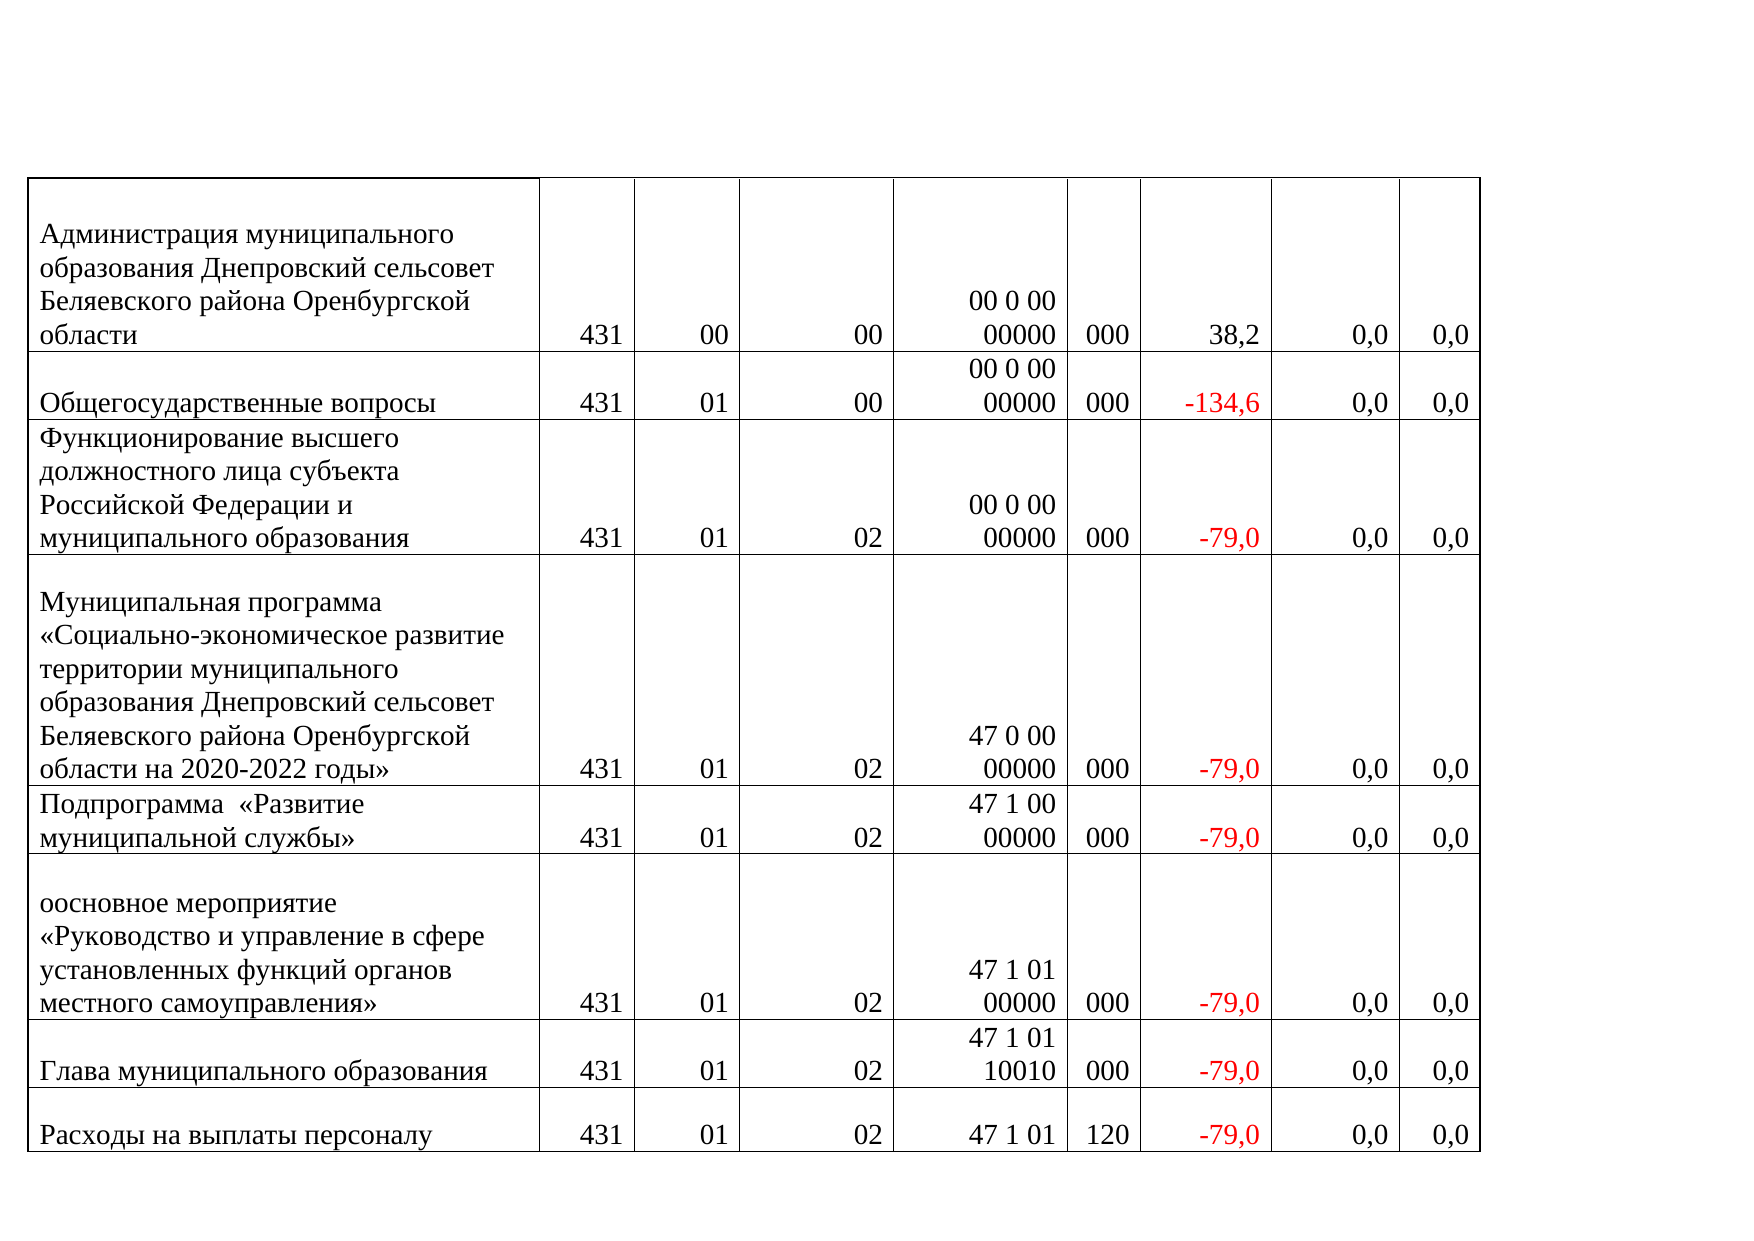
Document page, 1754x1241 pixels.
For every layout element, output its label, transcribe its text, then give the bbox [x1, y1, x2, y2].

table_cell 431 [540, 178, 634, 351]
table_cell 120 [1068, 1088, 1140, 1151]
table_cell 431 [540, 1088, 634, 1151]
table_cell 47 0 00 00000 [894, 555, 1067, 785]
table_cell 38,2 [1140, 178, 1271, 351]
table_cell 0,0 [1400, 352, 1479, 419]
table_cell 000 [1068, 352, 1140, 419]
table_cell 0,0 [1400, 786, 1479, 853]
table_cell 47 1 00 00000 [894, 786, 1067, 853]
table_cell 47 1 01 10010 [894, 1088, 1067, 1151]
table_cell Подпрограмма «Развитие муниципальной службы» [29, 786, 539, 853]
table_cell 01 [635, 420, 739, 554]
table_cell 00 0 00 00000 [894, 420, 1067, 554]
table_cell 01 [635, 352, 739, 419]
table_cell 01 [635, 786, 739, 853]
table_cell 01 [635, 1020, 739, 1087]
table_cell 0,0 [1400, 555, 1479, 785]
table_cell 000 [1068, 1020, 1140, 1087]
table_cell 0,0 [1272, 420, 1399, 554]
table_cell Администрация муниципального образования Днепровский сельсовет Беляевского района Оренбургской области [29, 179, 539, 351]
table_cell 0,0 [1272, 854, 1399, 1019]
table_cell 02 [740, 854, 893, 1019]
table_cell 02 [740, 1088, 893, 1151]
table_cell 00 [740, 352, 893, 419]
table_cell 47 1 01 00000 [894, 854, 1067, 1019]
table_cell -79,0 [1141, 1088, 1271, 1151]
table_cell 00 [740, 178, 894, 351]
table_cell 431 [540, 420, 634, 554]
table_cell 0,0 [1271, 178, 1399, 351]
table_cell 02 [740, 786, 893, 853]
table_cell -79,0 [1141, 555, 1271, 785]
table_cell 0,0 [1272, 1020, 1399, 1087]
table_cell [29, 1088, 539, 1151]
table_cell 0,0 [1400, 1020, 1479, 1087]
table_cell оосновное мероприятие «Руководство и управление в сфере установленных функций органов местного самоуправления» [29, 854, 539, 1019]
table_cell 000 [1068, 555, 1140, 785]
table_cell Муниципальная программа «Социально-экономическое развитие территории муниципального образования Днепровский сельсовет Беляевского района Оренбургской области на 2020-2022 годы» [29, 555, 539, 785]
table_cell Функционирование высшего должностного лица субъекта Российской Федерации и муниципального образования [29, 420, 539, 554]
table_cell 000 [1068, 786, 1140, 853]
table_cell 01 [635, 555, 739, 785]
table_cell -134,6 [1141, 352, 1271, 419]
table_cell 431 [540, 555, 634, 785]
table_cell Общегосударственные вопросы [29, 352, 539, 419]
table_cell 47 1 01 10010 [894, 1020, 1067, 1087]
table_cell 0,0 [1400, 178, 1479, 351]
table_cell 000 [1068, 420, 1140, 554]
table_cell -79,0 [1141, 854, 1271, 1019]
table_cell 0,0 [1272, 555, 1399, 785]
table_cell 00 0 00 00000 [894, 178, 1067, 351]
table_cell -79,0 [1141, 420, 1271, 554]
table_cell 01 [635, 854, 739, 1019]
table_cell 0,0 [1400, 854, 1479, 1019]
table_cell -79,0 [1141, 1020, 1271, 1087]
table_cell Глава муниципального образования [29, 1020, 539, 1087]
table_cell 01 [635, 1088, 739, 1151]
table_cell 431 [540, 854, 634, 1019]
table_cell -79,0 [1141, 786, 1271, 853]
table_cell 000 [1067, 178, 1140, 351]
table_cell 431 [540, 1020, 634, 1087]
table_cell 000 [1068, 854, 1140, 1019]
table_cell 0,0 [1400, 420, 1479, 554]
table_cell 00 [634, 178, 740, 351]
table_cell 02 [740, 1020, 893, 1087]
table_cell 431 [540, 786, 634, 853]
table_cell 00 0 00 00000 [894, 352, 1067, 419]
table_cell 431 [540, 352, 634, 419]
table_cell 02 [740, 420, 893, 554]
table_cell 02 [740, 555, 893, 785]
table_cell 0,0 [1400, 1088, 1479, 1151]
table_cell 0,0 [1272, 786, 1399, 853]
table_cell 0,0 [1272, 1088, 1399, 1151]
table_cell 0,0 [1272, 352, 1399, 419]
